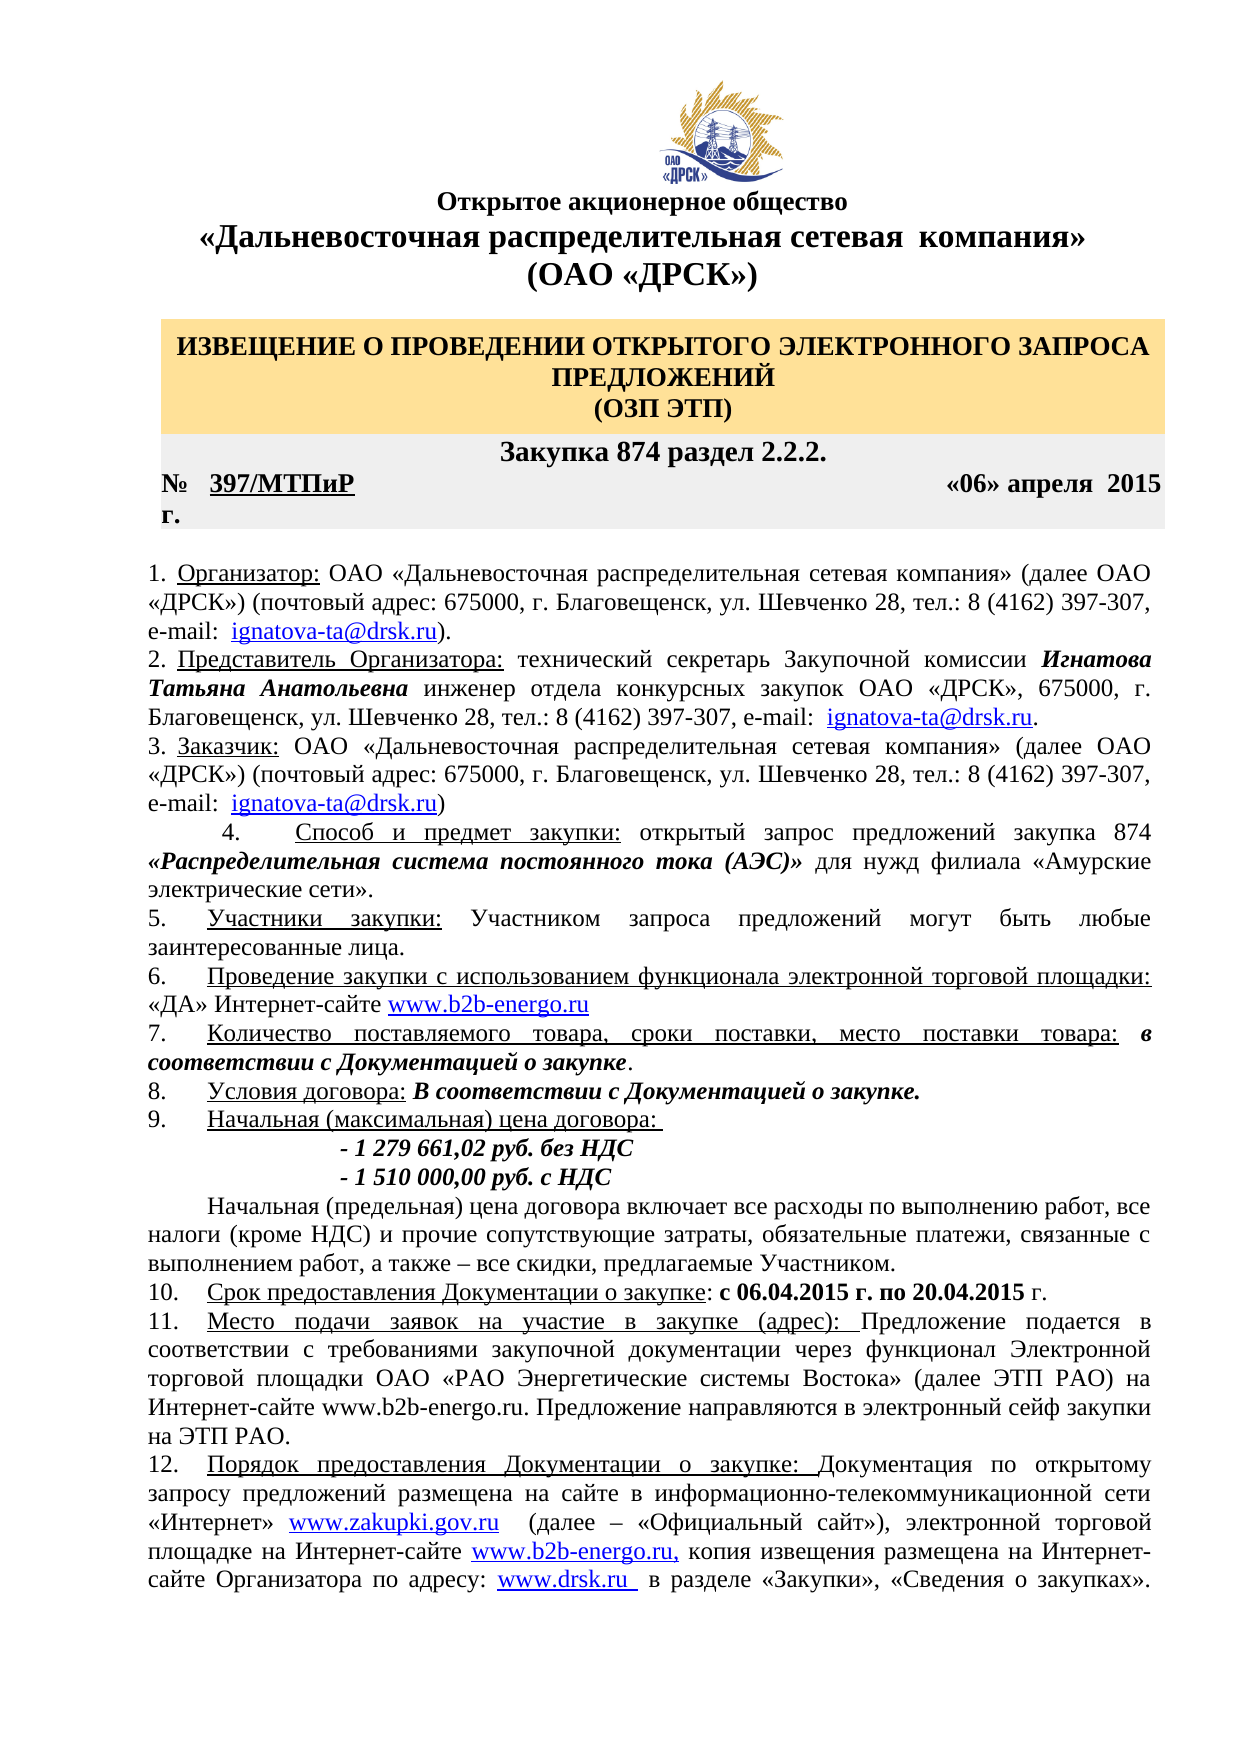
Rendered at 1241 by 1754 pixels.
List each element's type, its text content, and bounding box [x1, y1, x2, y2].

text Начальная (предельная) цена договора включает все расходы по выполнению работ, все налоги (кроме НДС) и прочие сопутствующие затраты, обязательные платежи, связанные с выполнением работ, а также – все скидки, предлагаемые Участником. [148, 1191, 1152, 1277]
list Способ и предмет закупки: открытый запрос предложений закупка 874 «Распределительная система постоянного тока (АЭС)» для нужд филиала «Амурские электрические сети». [148, 817, 1152, 903]
list Представитель Организатора: технический секретарь Закупочной комиссии Игнатова Татьяна Анатольевна инженер отдела конкурсных закупок ОАО «ДРСК», 675000, г. Благовещенск, ул. Шевченко 28, тел.: 8 (4162) 397-307, e-mail: ignatova-ta@drsk.ru. [148, 644, 1152, 731]
list Место подачи заявок на участие в закупке (адрес): Предложение подается в соответствии с требованиями закупочной документации через функционал Электронной торговой площадки ОАО «РАО Энергетические системы Востока» (далее ЭТП РАО) на Интернет-сайте www.b2b-energo.ru. Предложение направляются в электронный сейф закупки на ЭТП РАО. [148, 1306, 1152, 1449]
list Организатор: ОАО «Дальневосточная распределительная сетевая компания» (далее ОАО «ДРСК») (почтовый адрес: 675000, г. Благовещенск, ул. Шевченко 28, тел.: 8 (4162) 397-307, e-mail: ignatova-ta@drsk.ru). [148, 558, 1152, 644]
list Срок предоставления Документации о закупке: с 06.04.2015 г. по 20.04.2015 г. [148, 1277, 1152, 1306]
table_cell Закупка 874 раздел 2.2.2. [161, 434, 1165, 467]
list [148, 1449, 1152, 1593]
text Открытое акционерное общество [148, 185, 1137, 216]
text - 1 279 661,02 руб. без НДС [281, 1133, 1152, 1162]
text (ОАО «ДРСК») [148, 255, 1137, 293]
list Участники закупки: Участником запроса предложений могут быть любые заинтересованные лица. [148, 903, 1152, 961]
list Начальная (максимальная) цена договора: [148, 1104, 1152, 1133]
list Условия договора: В соответствии с Документацией о закупке. [148, 1076, 1152, 1104]
picture [658, 80, 784, 184]
list Заказчик: ОАО «Дальневосточная распределительная сетевая компания» (далее ОАО «ДРСК») (почтовый адрес: 675000, г. Благовещенск, ул. Шевченко 28, тел.: 8 (4162) 397-307, e-mail: ignatova-ta@drsk.ru) [148, 731, 1152, 817]
table_header ИЗВЕЩЕНИЕ О ПРОВЕДЕНИИ ОТКРЫТОГО ЭЛЕКТРОННОГО ЗАПРОСА ПРЕДЛОЖЕНИЙ (ОЗП ЭТП) [161, 319, 1165, 434]
text «Дальневосточная распределительная сетевая компания» [148, 216, 1137, 255]
table_cell № 397/МТПиР «06» апреля 2015 г. [161, 467, 1165, 529]
list Количество поставляемого товара, сроки поставки, место поставки товара: в соответствии с Документацией о закупке. [148, 1018, 1152, 1076]
text - 1 510 000,00 руб. с НДС [281, 1162, 1152, 1191]
list Проведение закупки с использованием функционала электронной торговой площадки: «ДА» Интернет-сайте www.b2b-energo.ru [148, 961, 1152, 1018]
